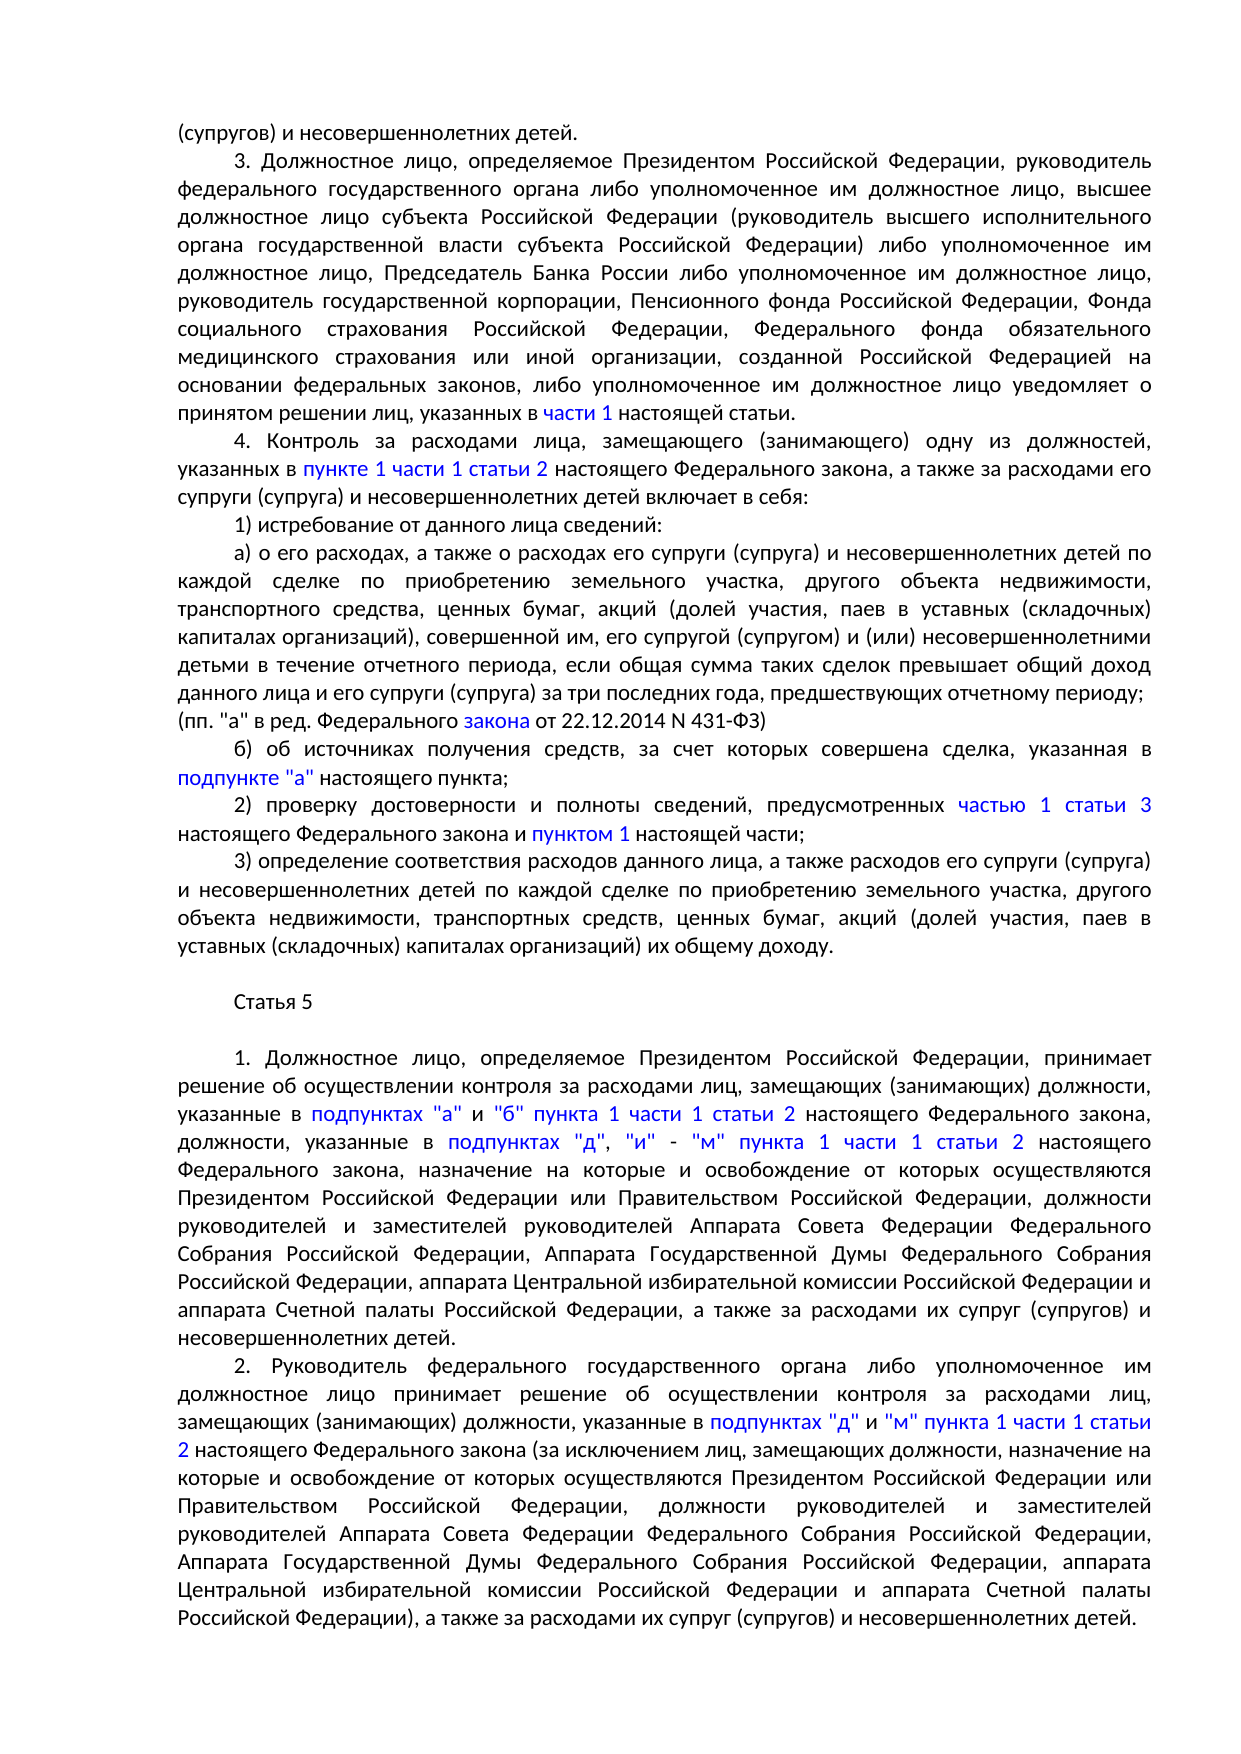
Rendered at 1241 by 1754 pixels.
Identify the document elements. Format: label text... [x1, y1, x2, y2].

text 1. Должностное лицо, определяемое Президентом Российской Федерации, принимает решение об осуществлении контроля за расходами лиц, замещающих (занимающих) должности, указанные в подпунктах "а" и "б" пункта 1 части 1 статьи 2 настоящего Федерального закона, должности, указанные в подпунктах "д", "и" - "м" пункта 1 части 1 статьи 2 настоящего Федерального закона, назначение на которые и освобождение от которых осуществляются Президентом Российской Федерации или Правительством Российской Федерации, должности руководителей и заместителей руководителей Аппарата Совета Федерации Федерального Собрания Российской Федерации, Аппарата Государственной Думы Федерального Собрания Российской Федерации, аппарата Центральной избирательной комиссии Российской Федерации и аппарата Счетной палаты Российской Федерации, а также за расходами их супруг (супругов) и несовершеннолетних детей. [177, 1043, 1152, 1351]
text 3. Должностное лицо, определяемое Президентом Российской Федерации, руководитель федерального государственного органа либо уполномоченное им должностное лицо, высшее должностное лицо субъекта Российской Федерации (руководитель высшего исполнительного органа государственной власти субъекта Российской Федерации) либо уполномоченное им должностное лицо, Председатель Банка России либо уполномоченное им должностное лицо, руководитель государственной корпорации, Пенсионного фонда Российской Федерации, Фонда социального страхования Российской Федерации, Федерального фонда обязательного медицинского страхования или иной организации, созданной Российской Федерацией на основании федеральных законов, либо уполномоченное им должностное лицо уведомляет о принятом решении лиц, указанных в части 1 настоящей статьи. [177, 146, 1152, 426]
text 2. Руководитель федерального государственного органа либо уполномоченное им должностное лицо принимает решение об осуществлении контроля за расходами лиц, замещающих (занимающих) должности, указанные в подпунктах "д" и "м" пункта 1 части 1 статьи 2 настоящего Федерального закона (за исключением лиц, замещающих должности, назначение на которые и освобождение от которых осуществляются Президентом Российской Федерации или Правительством Российской Федерации, должности руководителей и заместителей руководителей Аппарата Совета Федерации Федерального Собрания Российской Федерации, Аппарата Государственной Думы Федерального Собрания Российской Федерации, аппарата Центральной избирательной комиссии Российской Федерации и аппарата Счетной палаты Российской Федерации), а также за расходами их супруг (супругов) и несовершеннолетних детей. [177, 1351, 1152, 1631]
text б) об источниках получения средств, за счет которых совершена сделка, указанная в подпункте "а" настоящего пункта; [177, 734, 1152, 791]
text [177, 118, 1152, 146]
text Статья 5 [177, 987, 1152, 1015]
text а) о его расходах, а также о расходах его супруги (супруга) и несовершеннолетних детей по каждой сделке по приобретению земельного участка, другого объекта недвижимости, транспортного средства, ценных бумаг, акций (долей участия, паев в уставных (складочных) капиталах организаций), совершенной им, его супругой (супругом) и (или) несовершеннолетними детьми в течение отчетного периода, если общая сумма таких сделок превышает общий доход данного лица и его супруги (супруга) за три последних года, предшествующих отчетному периоду; [177, 538, 1152, 707]
text 1) истребование от данного лица сведений: [177, 510, 1152, 538]
text (пп. "а" в ред. Федерального закона от 22.12.2014 N 431-ФЗ) [177, 707, 1152, 734]
text 4. Контроль за расходами лица, замещающего (занимающего) одну из должностей, указанных в пункте 1 части 1 статьи 2 настоящего Федерального закона, а также за расходами его супруги (супруга) и несовершеннолетних детей включает в себя: [177, 426, 1152, 510]
text 2) проверку достоверности и полноты сведений, предусмотренных частью 1 статьи 3 настоящего Федерального закона и пунктом 1 настоящей части; [177, 791, 1152, 847]
text 3) определение соответствия расходов данного лица, а также расходов его супруги (супруга) и несовершеннолетних детей по каждой сделке по приобретению земельного участка, другого объекта недвижимости, транспортных средств, ценных бумаг, акций (долей участия, паев в уставных (складочных) капиталах организаций) их общему доходу. [177, 847, 1152, 959]
